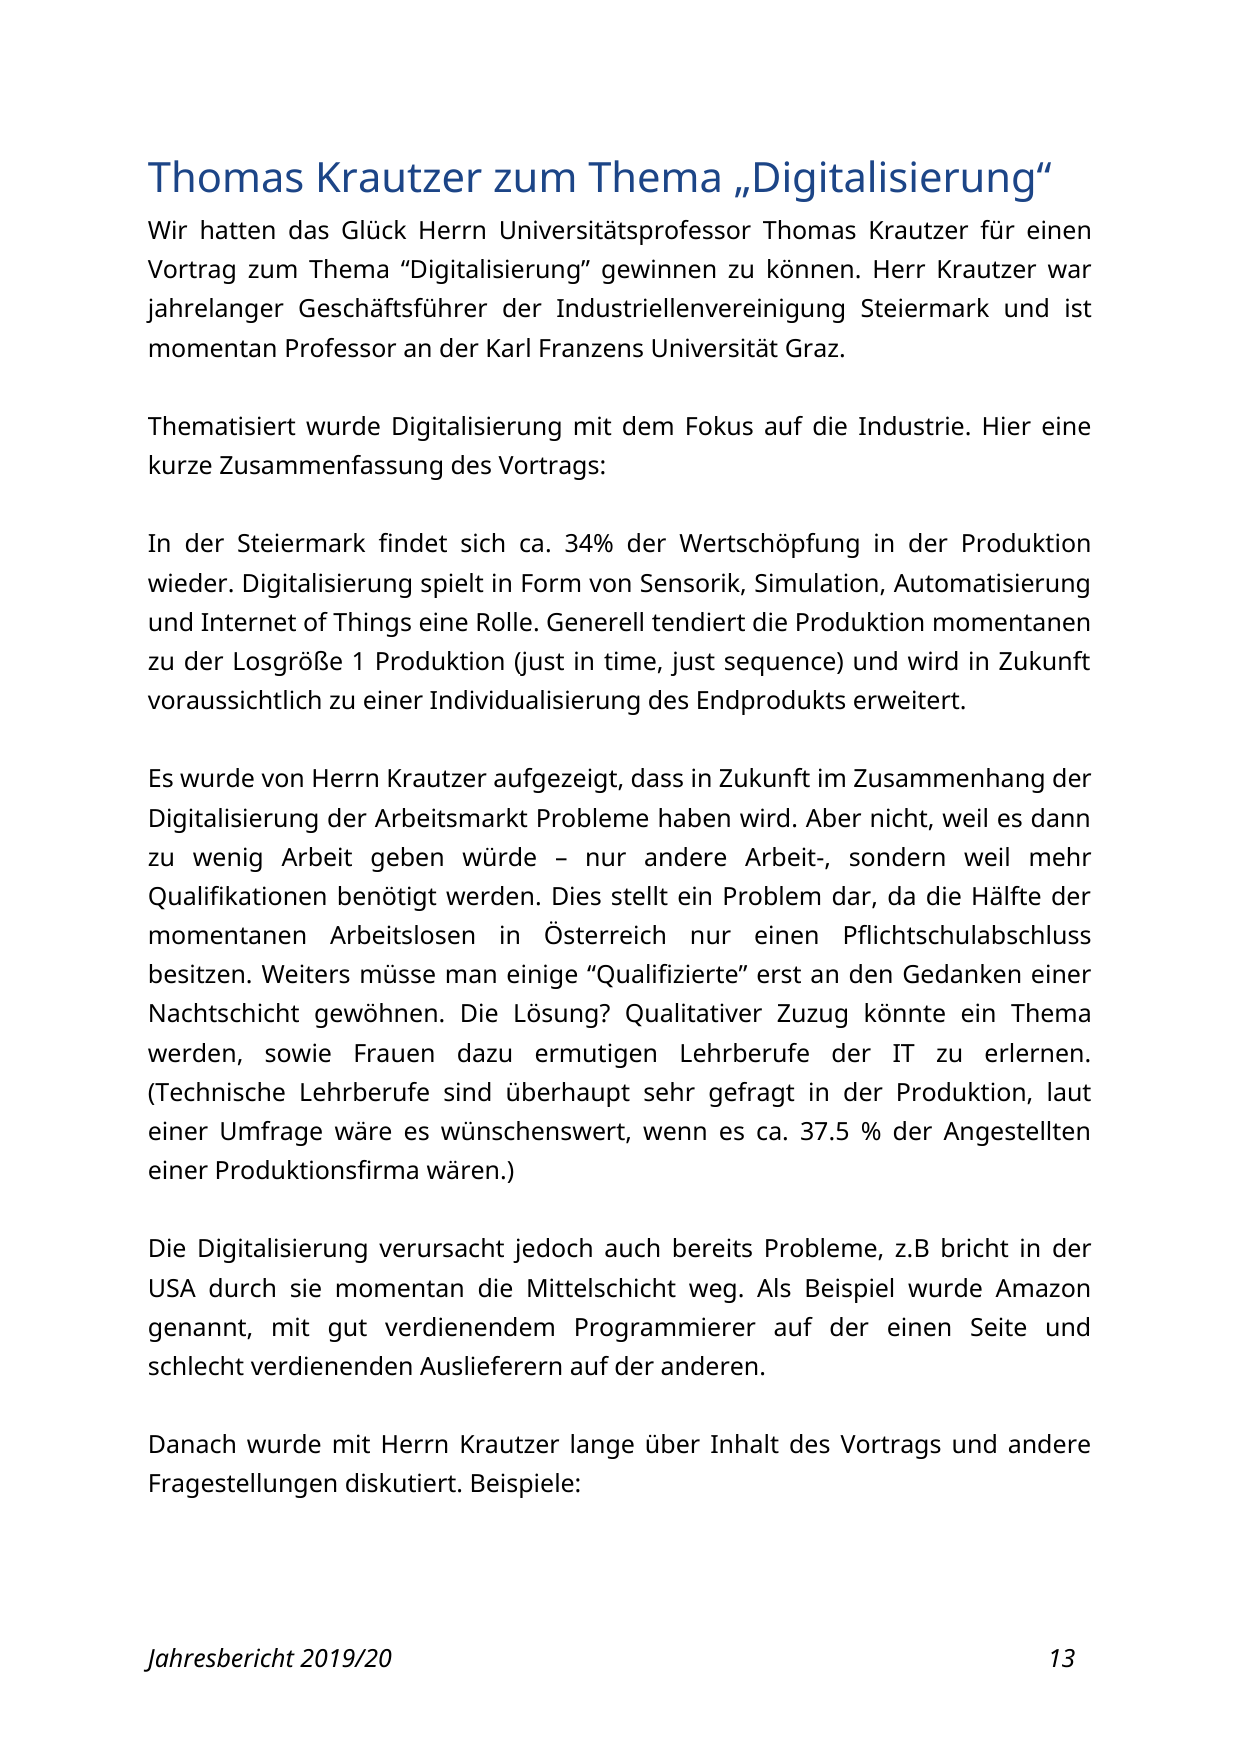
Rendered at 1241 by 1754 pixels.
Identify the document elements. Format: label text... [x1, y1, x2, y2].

text Thomas Krautzer zum Thema „Digitalisierung“ [148, 148, 1093, 204]
text In der Steiermark findet sich ca. 34% der Wertschöpfung in der Produktion wieder. Digitalisierung spielt in Form von Sensorik, Simulation, Automatisierung und Internet of Things eine Rolle. Generell tendiert die Produktion momentanen zu der Losgröße 1 Produktion (just in time, just sequence) und wird in Zukunft voraussichtlich zu einer Individualisierung des Endprodukts erweitert. [148, 526, 1093, 717]
text Die Digitalisierung verursacht jedoch auch bereits Probleme, z.B bricht in der USA durch sie momentan die Mittelschicht weg. Als Beispiel wurde Amazon genannt, mit gut verdienendem Programmierer auf der einen Seite und schlecht verdienenden Auslieferern auf der anderen. [148, 1231, 1093, 1383]
text Thematisiert wurde Digitalisierung mit dem Fokus auf die Industrie. Hier eine kurze Zusammenfassung des Vortrags: [148, 409, 1093, 482]
text Es wurde von Herrn Krautzer aufgezeigt, dass in Zukunft im Zusammenhang der Digitalisierung der Arbeitsmarkt Probleme haben wird. Aber nicht, weil es dann zu wenig Arbeit geben würde – nur andere Arbeit-, sondern weil mehr Qualifikationen benötigt werden. Dies stellt ein Problem dar, da die Hälfte der momentanen Arbeitslosen in Österreich nur einen Pflichtschulabschluss besitzen. Weiters müsse man einige “Qualifizierte” erst an den Gedanken einer Nachtschicht gewöhnen. Die Lösung? Qualitativer Zuzug könnte ein Thema werden, sowie Frauen dazu ermutigen Lehrberufe der IT zu erlernen. (Technische Lehrberufe sind überhaupt sehr gefragt in der Produktion, laut einer Umfrage wäre es wünschenswert, wenn es ca. 37.5 % der Angestellten einer Produktionsfirma wären.) [148, 761, 1093, 1187]
text Wir hatten das Glück Herrn Universitätsprofessor Thomas Krautzer für einen Vortrag zum Thema “Digitalisierung” gewinnen zu können. Herr Krautzer war jahrelanger Geschäftsführer der Industriellenvereinigung Steiermark und ist momentan Professor an der Karl Franzens Universität Graz. [148, 213, 1093, 364]
text Danach wurde mit Herrn Krautzer lange über Inhalt des Vortrags und andere Fragestellungen diskutiert. Beispiele: [148, 1427, 1093, 1500]
